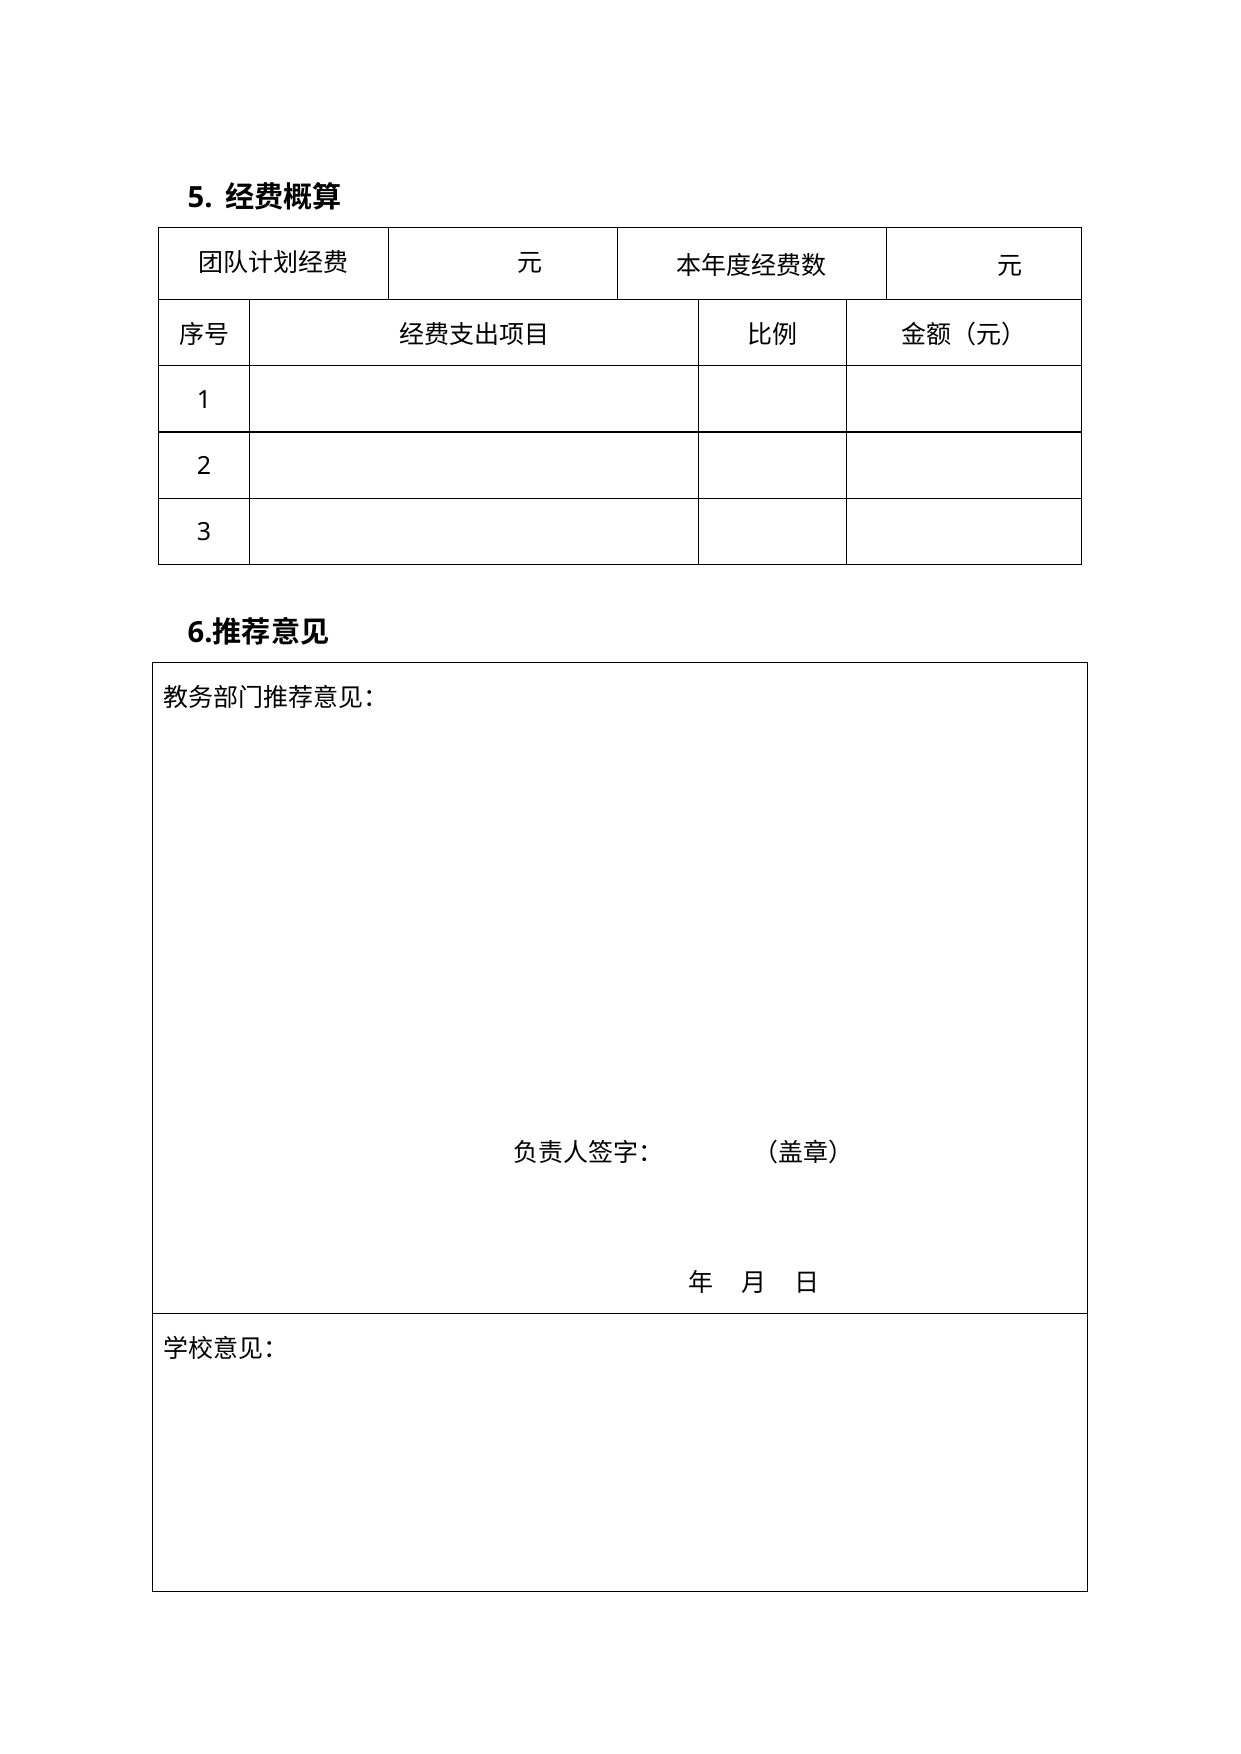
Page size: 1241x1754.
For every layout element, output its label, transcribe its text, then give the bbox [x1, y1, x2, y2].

table_cell [847, 366, 1081, 431]
list 经费概算 [187, 162, 1053, 227]
table_cell 序号 [159, 300, 249, 365]
table_cell [250, 433, 698, 497]
table_header 元 [887, 228, 1081, 299]
table_cell [699, 433, 846, 497]
table_cell 2 [159, 433, 249, 497]
table_cell 比例 [699, 300, 846, 365]
table_header 元 [389, 228, 617, 299]
table_cell [250, 366, 698, 431]
table_header 教务部门推荐意见： 负责人签字： （盖章） 年 月 日 [153, 663, 1087, 1313]
table_cell [847, 499, 1081, 563]
table_cell 1 [159, 366, 249, 431]
table_cell 经费支出项目 [250, 300, 698, 365]
table_cell [699, 499, 846, 563]
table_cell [153, 1314, 1087, 1591]
table_cell 金额（元） [847, 300, 1081, 365]
table_header 团队计划经费 [159, 228, 388, 299]
table_cell [250, 499, 698, 563]
table_cell 3 [159, 499, 249, 563]
table_cell [847, 433, 1081, 497]
table_cell [699, 366, 846, 431]
table_header 本年度经费数 [618, 228, 886, 299]
text 6.推荐意见 [187, 597, 1053, 662]
